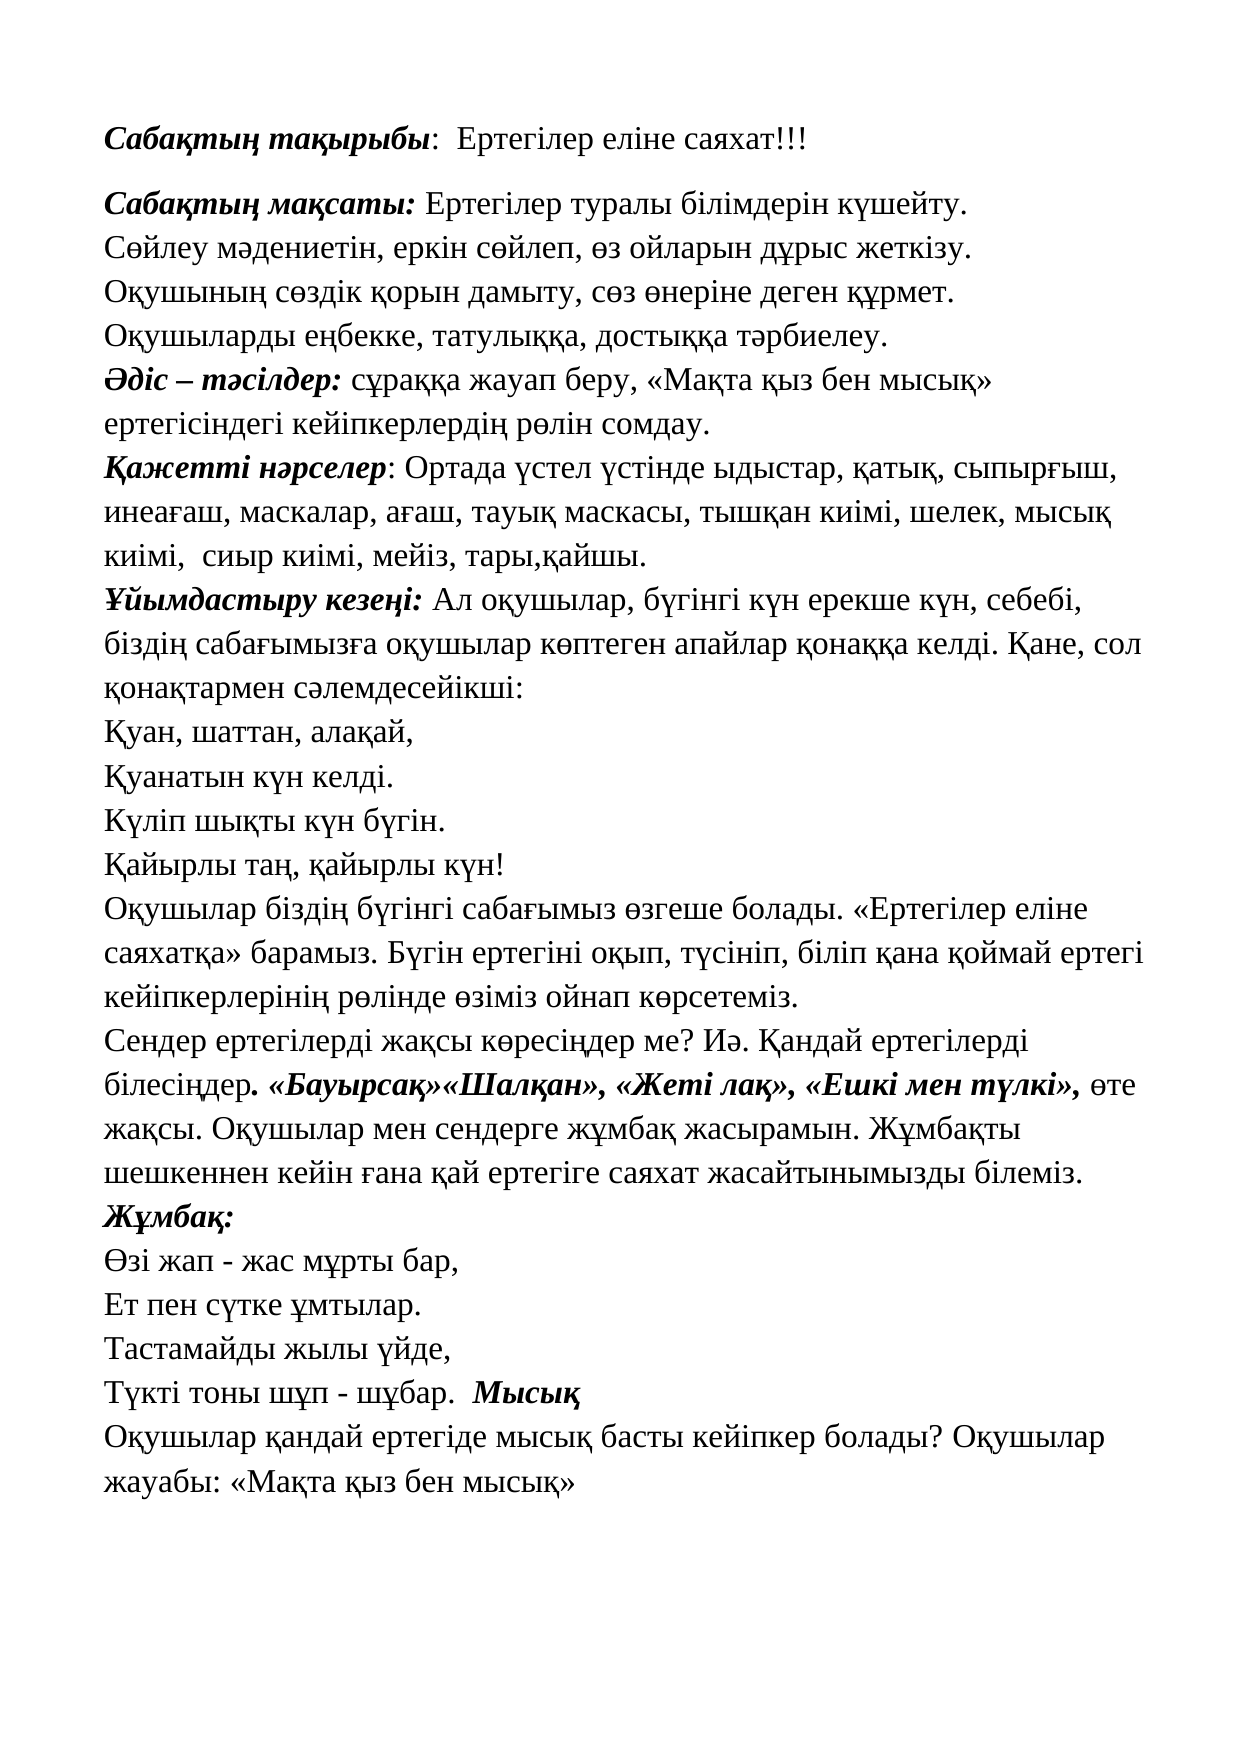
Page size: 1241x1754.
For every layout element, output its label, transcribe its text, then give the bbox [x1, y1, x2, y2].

text Сабақтың тақырыбы: Ертегілер еліне саяхат!!! [103, 118, 1152, 156]
text Сабақтың мақсаты: Ертегілер туралы білімдерін күшейту. Сөйлеу мәдениетін, еркін сөйлеп, өз ойларын дұрыс жеткізу. Оқушының сөздік қорын дамыту, сөз өнеріне деген құрмет. Оқушыларды еңбекке, татулыққа, достыққа тәрбиелеу. Әдіс – тәсілдер: сұраққа жауап беру, «Мақта қыз бен мысық» ертегісіндегі кейіпкерлердің рөлін сомдау. Қажетті нәрселер: Ортада үстел үстінде ыдыстар, қатық, сыпырғыш, инеағаш, маскалар, ағаш, тауық маскасы, тышқан киімі, шелек, мысық киімі, сиыр киімі, мейіз, тары,қайшы. Ұйымдастыру кезеңі: Ал оқушылар, бүгінгі күн ерекше күн, себебі, біздің сабағымызға оқушылар көптеген апайлар қонаққа келді. Қане, сол қонақтармен сәлемдесейікші: Қуан, шаттан, алақай, Қуанатын күн келді. Күліп шықты күн бүгін. Қайырлы таң, қайырлы күн! Оқушылар біздің бүгінгі сабағымыз өзгеше болады. «Ертегілер еліне саяхатқа» барамыз. Бүгін ертегіні оқып, түсініп, біліп қана қоймай ертегі кейіпкерлерінің рөлінде өзіміз ойнап көрсетеміз. Сендер ертегілерді жақсы көресіңдер ме? Иә. Қандай ертегілерді білесіңдер. «Бауырсақ»«Шалқан», «Жеті лақ», «Ешкі мен түлкі», өте жақсы. Оқушылар мен сендерге жұмбақ жасырамын. Жұмбақты шешкеннен кейін ғана қай ертегіге саяхат жасайтынымызды білеміз. Жұмбақ: Өзі жап - жас мұрты бар, Ет пен сүтке ұмтылар. Тастамайды жылы үйде, Түкті тоны шұп - шұбар. Мысық Оқушылар қандай ертегіде мысық басты кейіпкер болады? Оқушылар жауабы: «Мақта қыз бен мысық» [103, 183, 1152, 1531]
